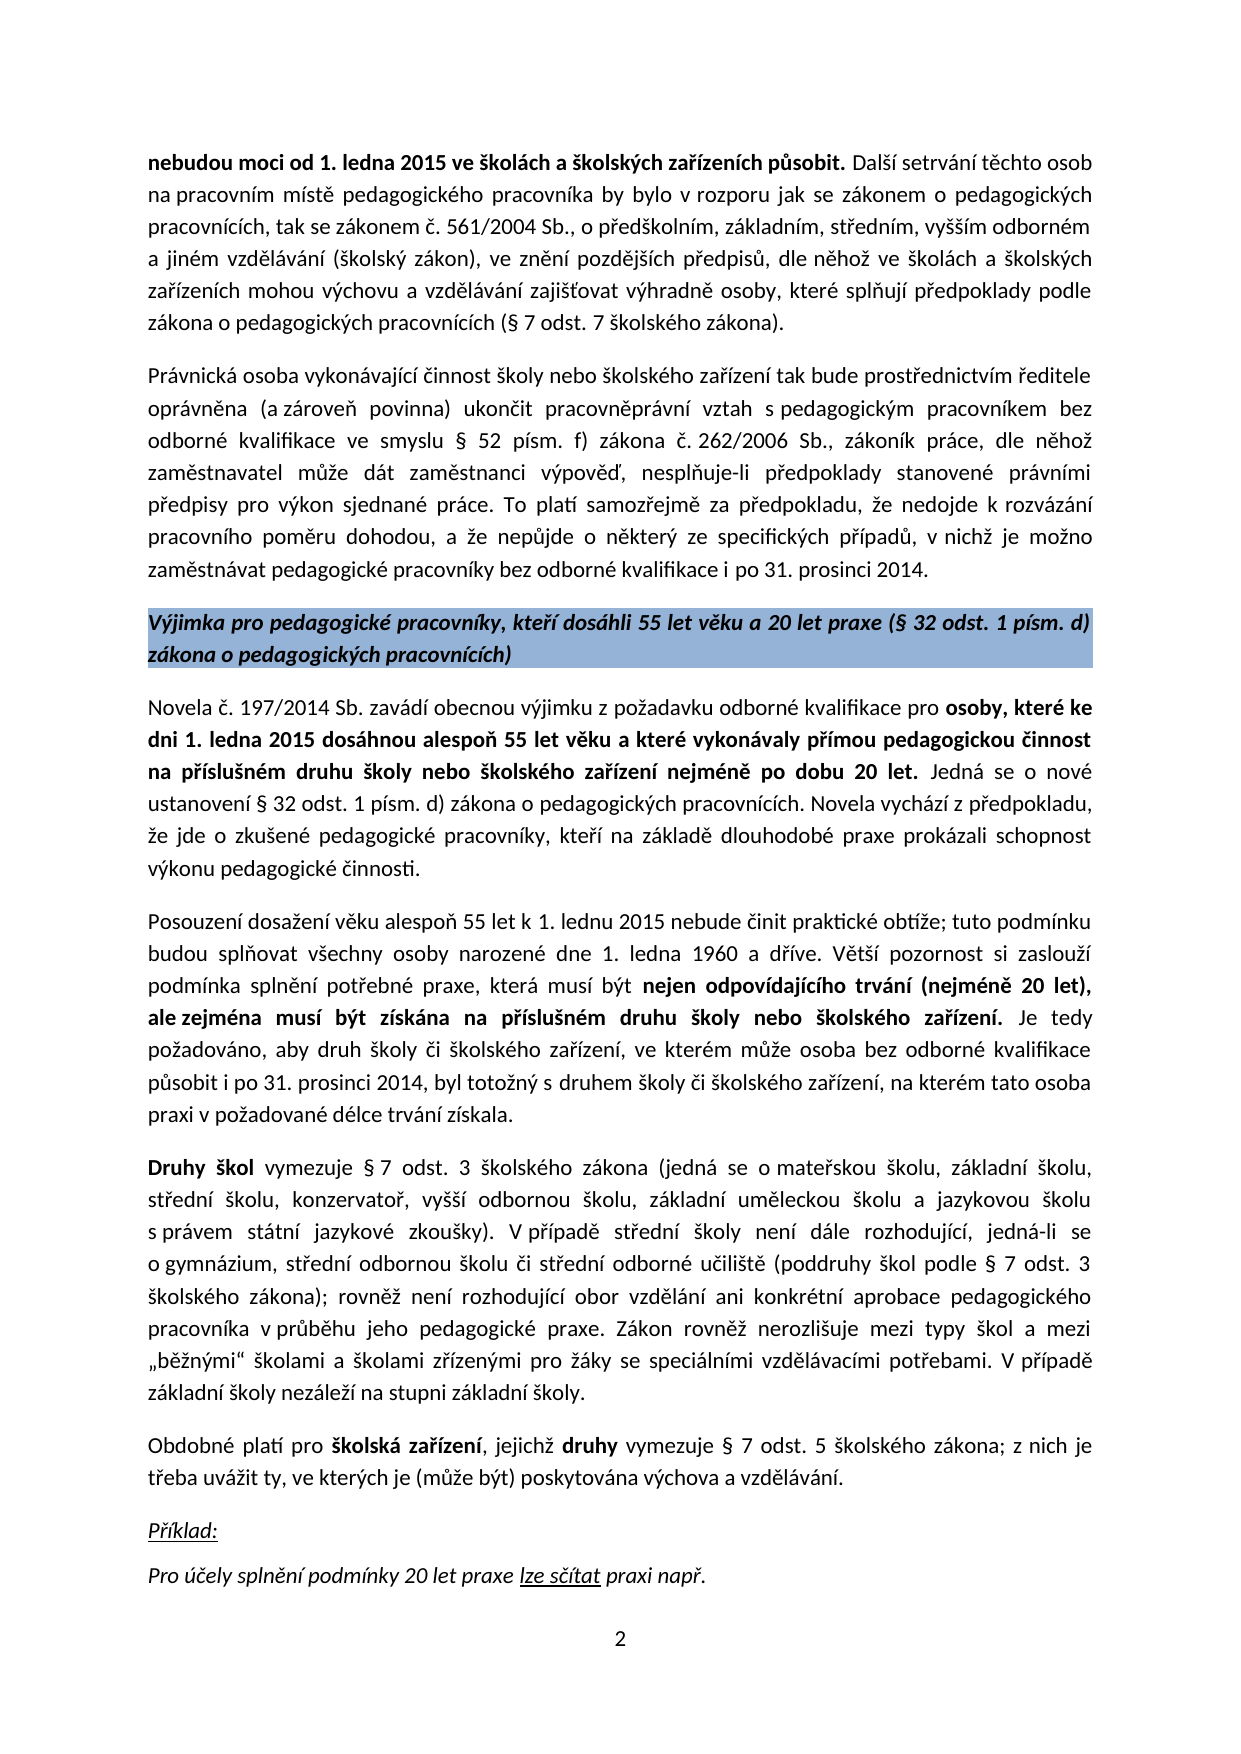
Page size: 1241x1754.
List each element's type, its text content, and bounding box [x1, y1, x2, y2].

text Posouzení dosažení věku alespoň 55 let k 1. lednu 2015 nebude činit praktické obtíže; tuto podmínku budou splňovat všechny osoby narozené dne 1. ledna 1960 a dříve. Větší pozornost si zaslouží podmínka splnění potřebné praxe, která musí být nejen odpovídajícího trvání (nejméně 20 let), ale zejména musí být získána na příslušném druhu školy nebo školského zařízení. Je tedy požadováno, aby druh školy či školského zařízení, ve kterém může osoba bez odborné kvalifikace působit i po 31. prosinci 2014, byl totožný s druhem školy či školského zařízení, na kterém tato osoba praxi v požadované délce trvání získala. [148, 907, 1093, 1128]
text Právnická osoba vykonávající činnost školy nebo školského zařízení tak bude prostřednictvím ředitele oprávněna (a zároveň povinna) ukončit pracovněprávní vztah s pedagogickým pracovníkem bez odborné kvalifikace ve smyslu § 52 písm. f) zákona č. 262/2006 Sb., zákoník práce, dle něhož zaměstnavatel může dát zaměstnanci výpověď, nesplňuje-li předpoklady stanovené právními předpisy pro výkon sjednané práce. To platí samozřejmě za předpokladu, že nedojde k rozvázání pracovního poměru dohodou, a že nepůjde o některý ze specifických případů, v nichž je možno zaměstnávat pedagogické pracovníky bez odborné kvalifikace i po 31. prosinci 2014. [148, 362, 1093, 583]
text Příklad: [148, 1517, 1093, 1544]
text Výjimka pro pedagogické pracovníky, kteří dosáhli 55 let věku a 20 let praxe (§ 32 odst. 1 písm. d) zákona o pedagogických pracovnících) [148, 608, 1093, 668]
text Druhy škol vymezuje § 7 odst. 3 školského zákona (jedná se o mateřskou školu, základní školu, střední školu, konzervatoř, vyšší odbornou školu, základní uměleckou školu a jazykovou školu s právem státní jazykové zkoušky). V případě střední školy není dále rozhodující, jedná-li se o gymnázium, střední odbornou školu či střední odborné učiliště (poddruhy škol podle § 7 odst. 3 školského zákona); rovněž není rozhodující obor vzdělání ani konkrétní aprobace pedagogického pracovníka v průběhu jeho pedagogické praxe. Zákon rovněž nerozlišuje mezi typy škol a mezi „běžnými“ školami a školami zřízenými pro žáky se speciálními vzdělávacími potřebami. V případě základní školy nezáleží na stupni základní školy. [148, 1153, 1093, 1406]
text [148, 148, 1093, 337]
text Pro účely splnění podmínky 20 let praxe lze sčítat praxi např. [148, 1561, 1093, 1589]
text Novela č. 197/2014 Sb. zavádí obecnou výjimku z požadavku odborné kvalifikace pro osoby, které ke dni 1. ledna 2015 dosáhnou alespoň 55 let věku a které vykonávaly přímou pedagogickou činnost na příslušném druhu školy nebo školského zařízení nejméně po dobu 20 let. Jedná se o nové ustanovení § 32 odst. 1 písm. d) zákona o pedagogických pracovnících. Novela vychází z předpokladu, že jde o zkušené pedagogické pracovníky, kteří na základě dlouhodobé praxe prokázali schopnost výkonu pedagogické činnosti. [148, 693, 1093, 882]
text Obdobné platí pro školská zařízení, jejichž druhy vymezuje § 7 odst. 5 školského zákona; z nich je třeba uvážit ty, ve kterých je (může být) poskytována výchova a vzdělávání. [148, 1431, 1093, 1492]
